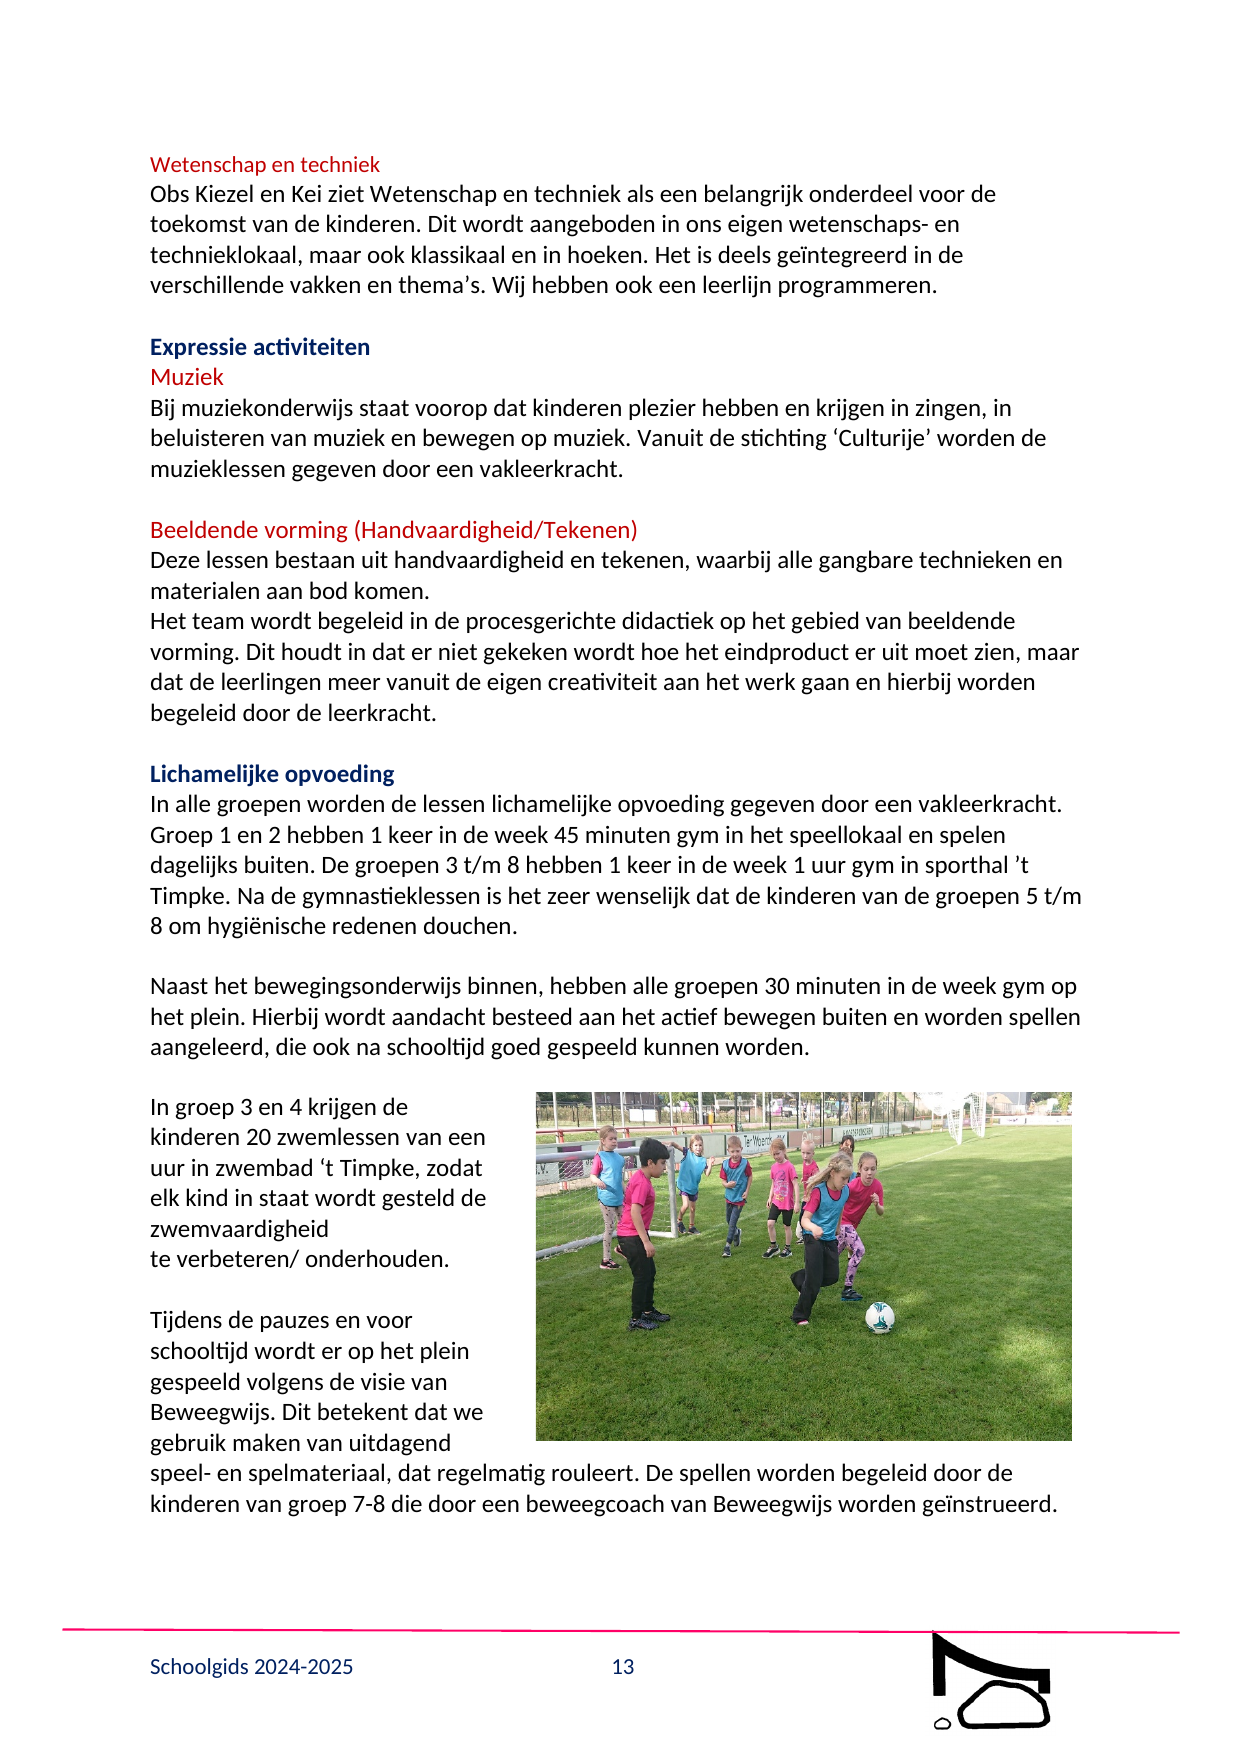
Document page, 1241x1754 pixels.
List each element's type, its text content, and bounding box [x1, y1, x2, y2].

text Expressie activiteiten [150, 331, 1090, 361]
text Beeldende vorming (Handvaardigheid/Tekenen) [150, 514, 1090, 544]
text Deze lessen bestaan uit handvaardigheid en tekenen, waarbij alle gangbare technieken en materialen aan bod komen. [150, 544, 1090, 605]
text Naast het bewegingsonderwijs binnen, hebben alle groepen 30 minuten in de week gym op het plein. Hierbij wordt aandacht besteed aan het actief bewegen buiten en worden spellen aangeleerd, die ook na schooltijd goed gespeeld kunnen worden. [150, 970, 1090, 1062]
picture [534, 1092, 1072, 1440]
picture [925, 1625, 1056, 1631]
text Wetenschap en techniek [150, 150, 1090, 178]
text Lichamelijke opvoeding [150, 758, 1090, 788]
text Muziek [150, 361, 1090, 392]
text Tijdens de pauzes en voor schooltijd wordt er op het plein gespeeld volgens de visie van Beweegwijs. Dit betekent dat we gebruik maken van uitdagend speel- en spelmateriaal, dat regelmatig rouleert. De spellen worden begeleid door de kinderen van groep 7-8 die door een beweegcoach van Beweegwijs worden geïnstrueerd. [150, 1304, 1090, 1518]
text Het team wordt begeleid in de procesgerichte didactiek op het gebied van beeldende vorming. Dit houdt in dat er niet gekeken wordt hoe het eindproduct er uit moet zien, maar dat de leerlingen meer vanuit de eigen creativiteit aan het werk gaan en hierbij worden begeleid door de leerkracht. [150, 605, 1090, 727]
text Bij muziekonderwijs staat voorop dat kinderen plezier hebben en krijgen in zingen, in beluisteren van muziek en bewegen op muziek. Vanuit de stichting ‘Culturije’ worden de muzieklessen gegeven door een vakleerkracht. [150, 392, 1090, 483]
text In alle groepen worden de lessen lichamelijke opvoeding gegeven door een vakleerkracht. Groep 1 en 2 hebben 1 keer in de week 45 minuten gym in het speellokaal en spelen dagelijks buiten. De groepen 3 t/m 8 hebben 1 keer in de week 1 uur gym in sporthal ’t Timpke. Na de gymnastieklessen is het zeer wenselijk dat de kinderen van de groepen 5 t/m 8 om hygiënische redenen douchen. [150, 788, 1090, 941]
text Obs Kiezel en Kei ziet Wetenschap en techniek als een belangrijk onderdeel voor de toekomst van de kinderen. Dit wordt aangeboden in ons eigen wetenschaps- en technieklokaal, maar ook klassikaal en in hoeken. Het is deels geïntegreerd in de verschillende vakken en thema’s. Wij hebben ook een leerlijn programmeren. [150, 178, 1090, 300]
picture [925, 1633, 1056, 1736]
text In groep 3 en 4 krijgen de kinderen 20 zwemlessen van een uur in zwembad ‘t Timpke, zodat elk kind in staat wordt gesteld de zwemvaardigheid te verbeteren/ onderhouden. [150, 1091, 1090, 1274]
